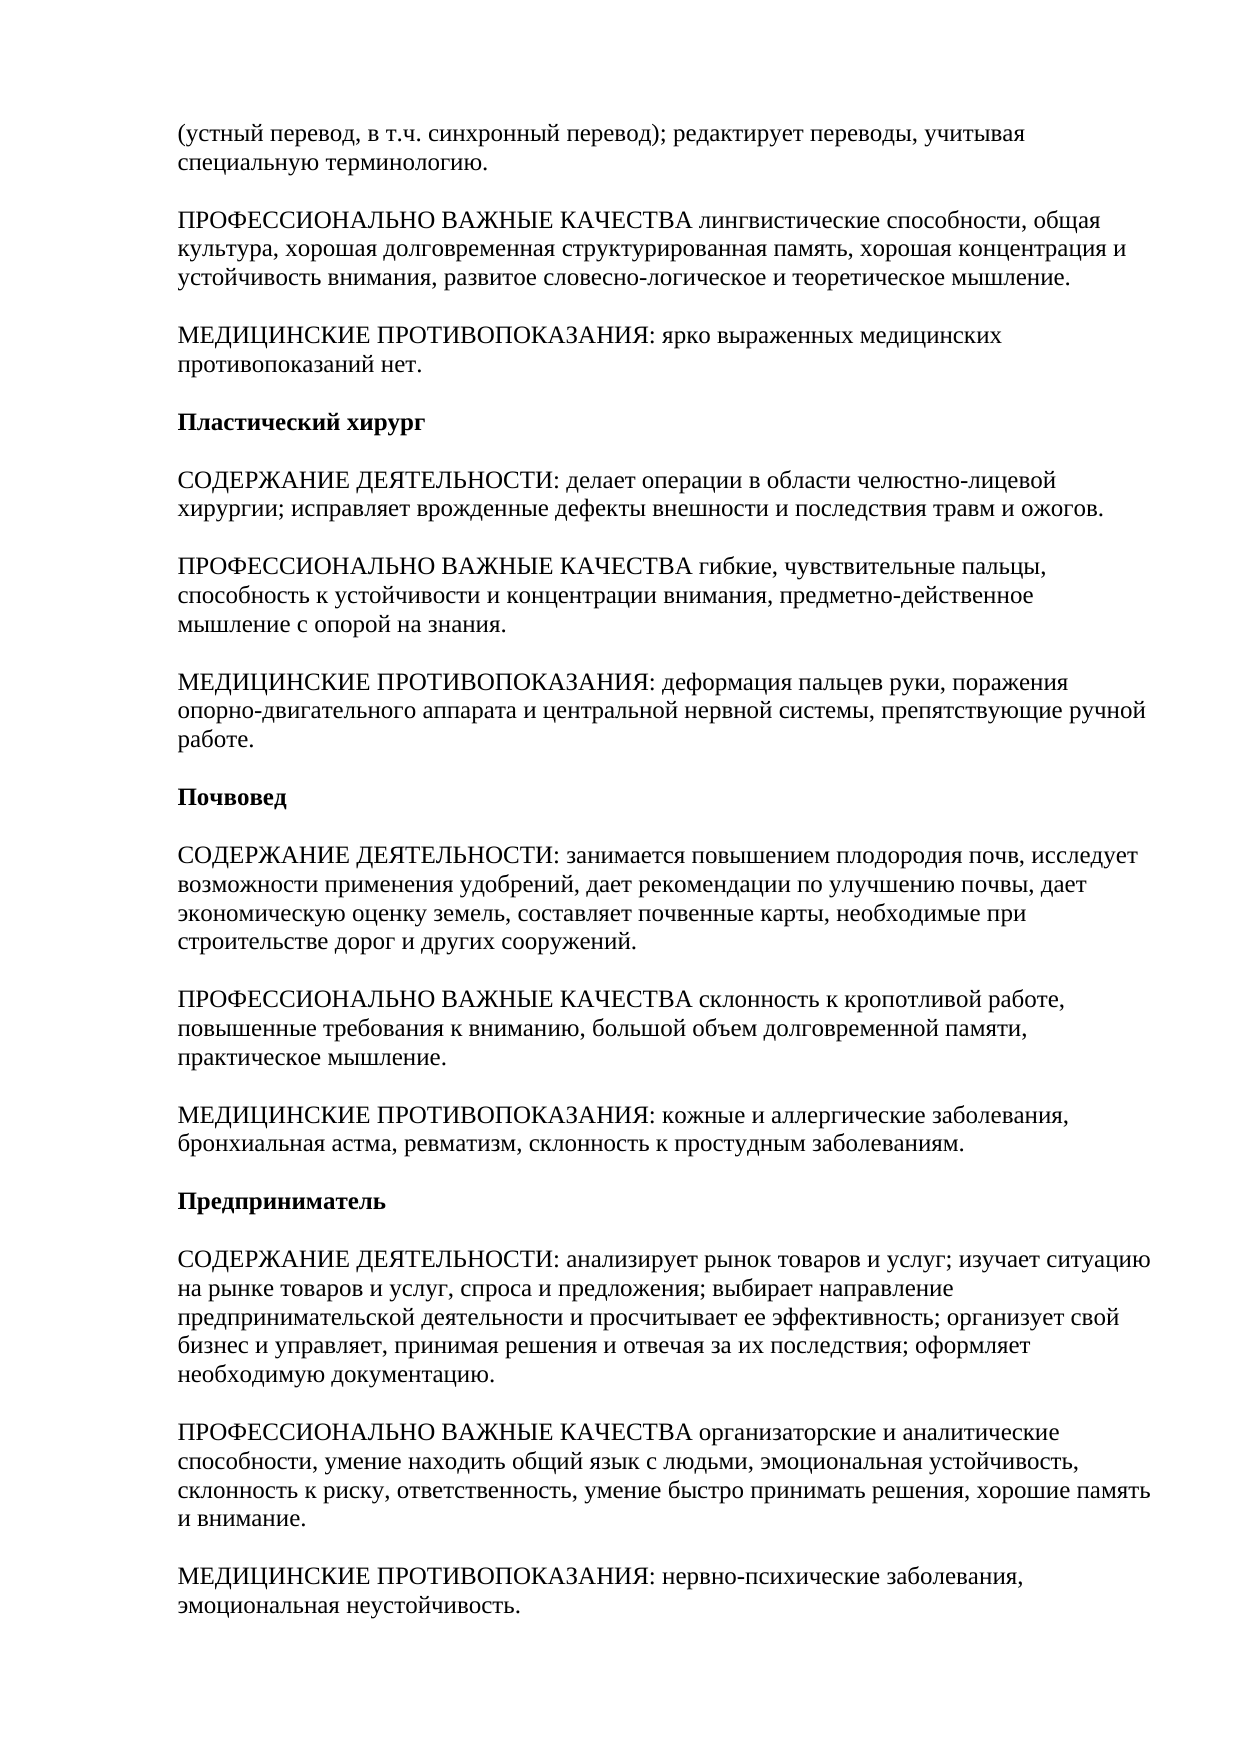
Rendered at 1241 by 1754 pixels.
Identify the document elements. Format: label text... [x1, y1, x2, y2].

text ПРОФЕССИОНАЛЬНО ВАЖНЫЕ КАЧЕСТВА гибкие, чувствительные пальцы, способность к устойчивости и концентрации внимания, предметно-действенное мышление с опорой на знания. [177, 551, 1152, 638]
text ПРОФЕССИОНАЛЬНО ВАЖНЫЕ КАЧЕСТВА лингвистические способности, общая культура, хорошая долговременная структурированная память, хорошая концентрация и устойчивость внимания, развитое словесно-логическое и теоретическое мышление. [177, 205, 1152, 291]
text МЕДИЦИНСКИЕ ПРОТИВОПОКАЗАНИЯ: ярко выраженных медицинских противопоказаний нет. [177, 320, 1152, 378]
text СОДЕРЖАНИЕ ДЕЯТЕЛЬНОСТИ: анализирует рынок товаров и услуг; изучает ситуацию на рынке товаров и услуг, спроса и предложения; выбирает направление предпринимательской деятельности и просчитывает ее эффективность; организует свой бизнес и управляет, принимая решения и отвечая за их последствия; оформляет необходимую документацию. [177, 1244, 1152, 1388]
text ПРОФЕССИОНАЛЬНО ВАЖНЫЕ КАЧЕСТВА склонность к кропотливой работе, повышенные требования к вниманию, большой объем долговременной памяти, практическое мышление. [177, 984, 1152, 1071]
text СОДЕРЖАНИЕ ДЕЯТЕЛЬНОСТИ: занимается повышением плодородия почв, исследует возможности применения удобрений, дает рекомендации по улучшению почвы, дает экономическую оценку земель, составляет почвенные карты, необходимые при строительстве дорог и других сооружений. [177, 840, 1152, 955]
text СОДЕРЖАНИЕ ДЕЯТЕЛЬНОСТИ: делает операции в области челюстно-лицевой хирургии; исправляет врожденные дефекты внешности и последствия травм и ожогов. [177, 465, 1152, 522]
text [177, 118, 1152, 176]
text МЕДИЦИНСКИЕ ПРОТИВОПОКАЗАНИЯ: нервно-психические заболевания, эмоциональная неустойчивость. [177, 1561, 1152, 1619]
text ПРОФЕССИОНАЛЬНО ВАЖНЫЕ КАЧЕСТВА организаторские и аналитические способности, умение находить общий язык с людьми, эмоциональная устойчивость, склонность к риску, ответственность, умение быстро принимать решения, хорошие память и внимание. [177, 1417, 1152, 1532]
text Предприниматель [177, 1186, 1152, 1215]
text МЕДИЦИНСКИЕ ПРОТИВОПОКАЗАНИЯ: деформация пальцев руки, поражения опорно-двигательного аппарата и центральной нервной системы, препятствующие ручной работе. [177, 667, 1152, 753]
text Почвовед [177, 782, 1152, 811]
text Пластический хирург [177, 407, 1152, 436]
text МЕДИЦИНСКИЕ ПРОТИВОПОКАЗАНИЯ: кожные и аллергические заболевания, бронхиальная астма, ревматизм, склонность к простудным заболеваниям. [177, 1100, 1152, 1157]
